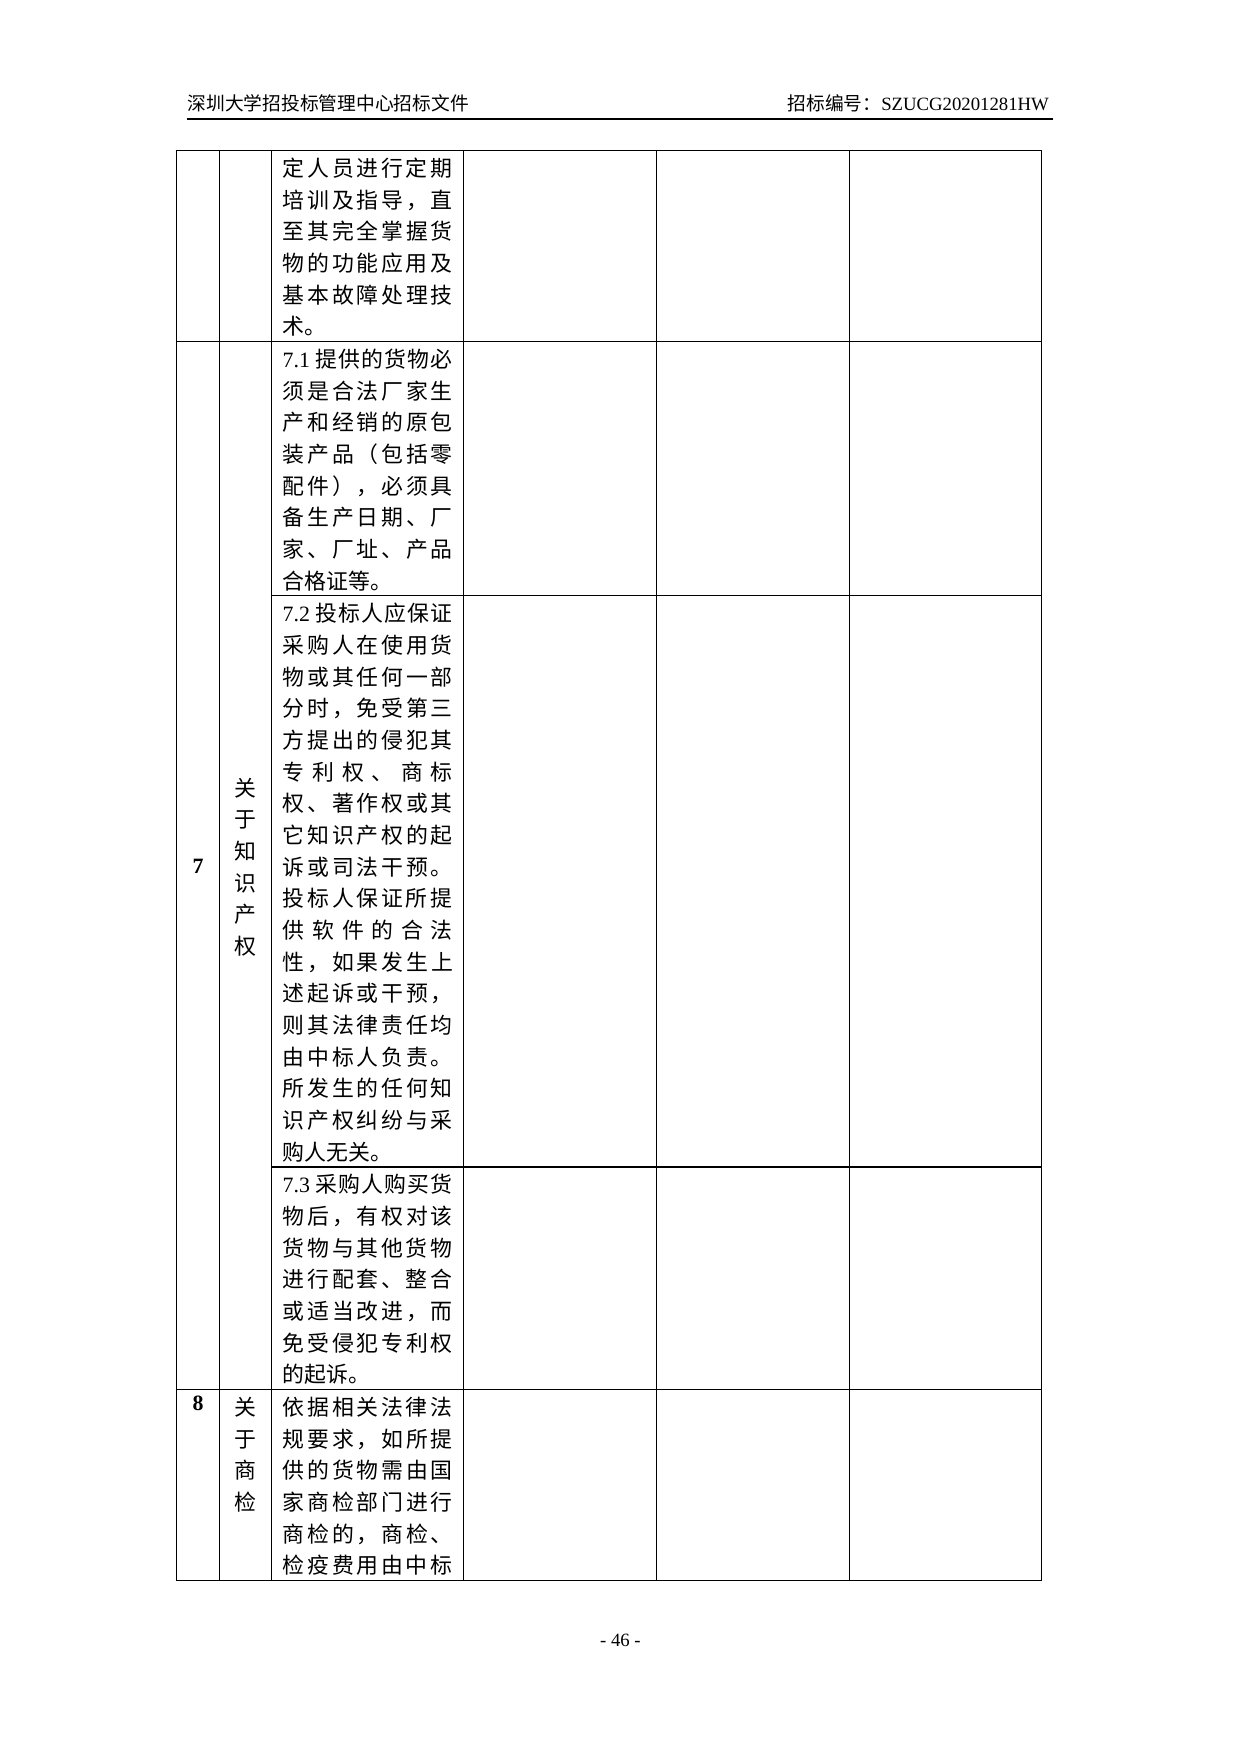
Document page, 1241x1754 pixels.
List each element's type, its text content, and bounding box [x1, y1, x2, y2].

table_cell [657, 596, 849, 1166]
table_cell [272, 151, 463, 341]
table_cell 培训 [220, 151, 271, 341]
table_cell 7.1提供的货物必须是合法厂家生产和经销的原包装产品（包括零配件），必须具备生产日期、厂家、厂址、产品合格证等。 [272, 342, 463, 595]
table_cell [850, 1168, 1041, 1389]
table_cell [657, 1168, 849, 1389]
table_cell [464, 1168, 656, 1389]
table_cell [657, 151, 849, 341]
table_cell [272, 1390, 463, 1580]
table_cell [850, 342, 1041, 595]
table_cell 7.2投标人应保证采购人在使用货物或其任何一部分时，免受第三方提出的侵犯其专利权、商标权、著作权或其它知识产权的起诉或司法干预。投标人保证所提供软件的合法性，如果发生上述起诉或干预，则其法律责任均由中标人负责。所发生的任何知识产权纠纷与采购人无关。 [272, 596, 463, 1166]
table_cell [464, 1390, 656, 1580]
table_cell [464, 342, 656, 595]
table_cell 7 [177, 342, 219, 1389]
table_cell 关于知识产权 [220, 342, 271, 1389]
table_cell 8 [177, 1390, 219, 1580]
table_cell [657, 342, 849, 595]
table_cell 关于商检 [220, 1390, 271, 1580]
table_cell [850, 151, 1041, 341]
table_cell [657, 1390, 849, 1580]
table_cell 7.3采购人购买货物后，有权对该货物与其他货物进行配套、整合或适当改进，而免受侵犯专利权的起诉。 [272, 1168, 463, 1389]
table_cell 6 [177, 151, 219, 341]
table_cell [464, 151, 656, 341]
table_cell [464, 596, 656, 1166]
table_cell [850, 596, 1041, 1166]
table_cell [850, 1390, 1041, 1580]
